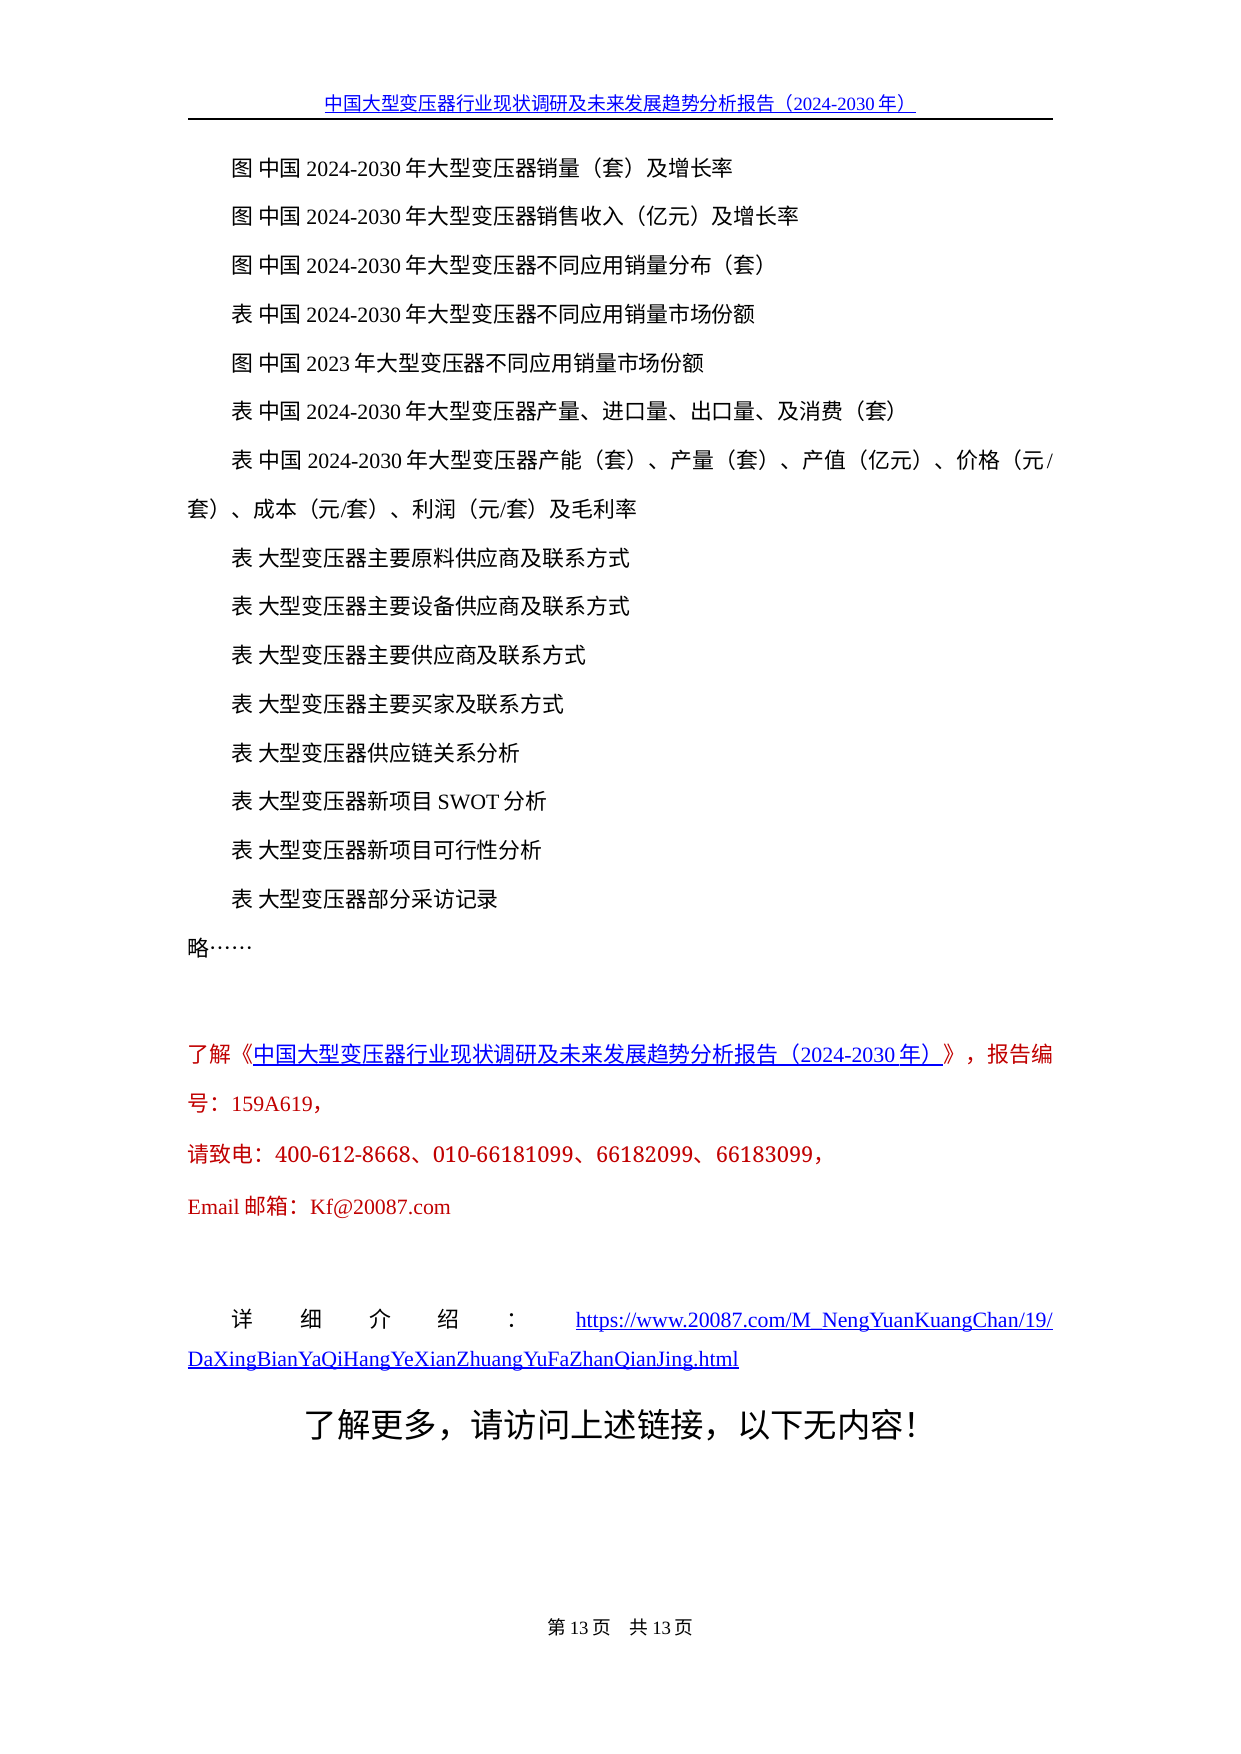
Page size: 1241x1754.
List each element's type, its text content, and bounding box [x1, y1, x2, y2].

text 详细介绍：https://www.20087.com/M_NengYuanKuangChan/19/DaXingBianYaQiHangYeXianZhuangYuFaZhanQianJing.html [187, 1301, 1053, 1374]
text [187, 150, 1053, 963]
text 了解《中国大型变压器行业现状调研及未来发展趋势分析报告（2024-2030年）》，报告编号：159A619， [187, 1037, 1053, 1118]
text 请致电：400-612-8668、010-66181099、66182099、66183099， [187, 1137, 1053, 1169]
text Email邮箱：Kf@20087.com [187, 1188, 1053, 1221]
title 了解更多，请访问上述链接，以下无内容！ [187, 1390, 1053, 1455]
